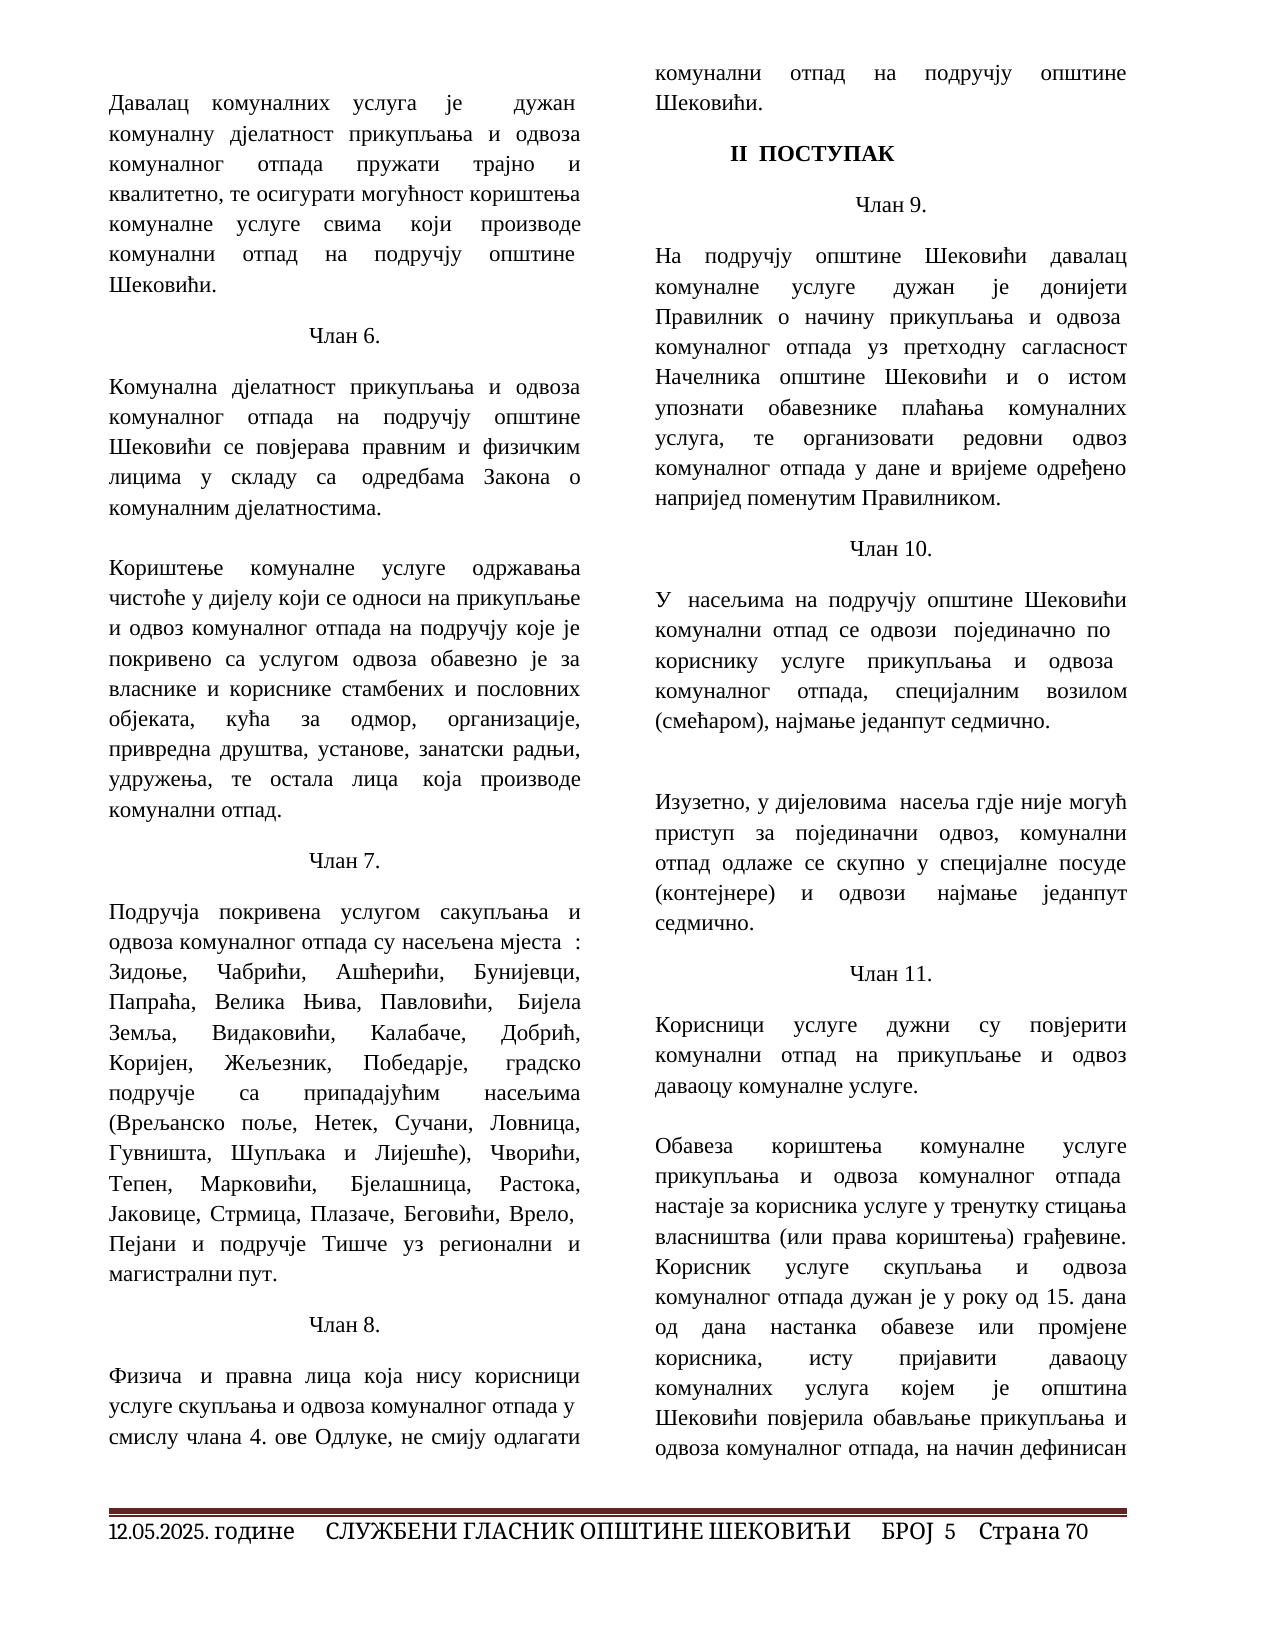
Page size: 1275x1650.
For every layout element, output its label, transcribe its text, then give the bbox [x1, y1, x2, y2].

text Члан 9. [655, 191, 1127, 218]
text Физича и правна лица која нису корисници услуге скупљања и одвоза комуналног отпада у смислу члана 4. ове Одлуке, не смију одлагати комунални отпад на подручју општине Шековићи. [655, 59, 1127, 116]
text Комунална дјелатност прикупљања и одвоза комуналног отпада на подручју општине Шековићи се повјерава правним и физичким лицима у складу са одредбама Закона о комуналним дјелатностима. Кориштење комуналне услуге одржавања чистоће у дијелу који се односи на прикупљање и одвоз комуналног отпада на подручју које је покривено са услугом одвоза обавезно је за власнике и кориснике стамбених и пословних објеката, кућа за одмор, организације, привредна друштва, установе, занатски радњи, удружења, те остала лица која производе комунални отпад. [108, 373, 581, 822]
text Члан 10. [655, 535, 1127, 562]
text II ПОСТУПАК [655, 140, 1127, 167]
text Изузетно, у дијеловима насеља гдје није могућ приступ за појединачни одвоз, комунални отпад одлаже се скупно у специјалне посуде (контејнере) и одвози најмање једанпут седмично. [655, 788, 1127, 936]
text Члан 7. [108, 847, 581, 873]
text Подручја покривена услугом сакупљања и одвоза комуналног отпада су насељена мјеста : Зидоње, Чабрићи, Ашћерићи, Бунијевци, Папраћа, Велика Њива, Павловићи, Бијела Земља, Видаковићи, Калабаче, Добрић, Коријен, Жељезник, Победарје, градско подручје са припадајућим насељима (Врељанско поље, Нетек, Сучани, Ловница, Гувништа, Шупљака и Лијешће), Чворићи, Тепен, Марковићи, Бјелашница, Растока, Јаковице, Стрмица, Плазаче, Беговићи, Врело, Пејани и подручје Тишче уз регионални и магистрални пут. [108, 898, 581, 1287]
text Физича и правна лица која нису корисници услуге скупљања и одвоза комуналног отпада у смислу члана 4. ове Одлуке, не смију одлагати комунални отпад на подручју општине Шековићи. [108, 1362, 581, 1449]
text Члан 8. [108, 1311, 581, 1338]
text Члан 6. [108, 322, 581, 348]
text На подручју општине Шековићи давалац комуналне услуге дужан је донијети Правилник о начину прикупљања и одвоза комуналног отпада уз претходну сагласност Начелника општине Шековићи и о истом упознати обавезнике плаћања комуналних услуга, те организовати редовни одвоз комуналног отпада у дане и вријеме одређено напријед поменутим Правилником. [655, 242, 1127, 511]
text Члан 11. [655, 960, 1127, 987]
text У насељима на подручју општине Шековићи комунални отпад се одвози појединачно по кориснику услуге прикупљања и одвоза комуналног отпада, специјалним возилом (смећаром), најмање једанпут седмично. [655, 586, 1127, 764]
